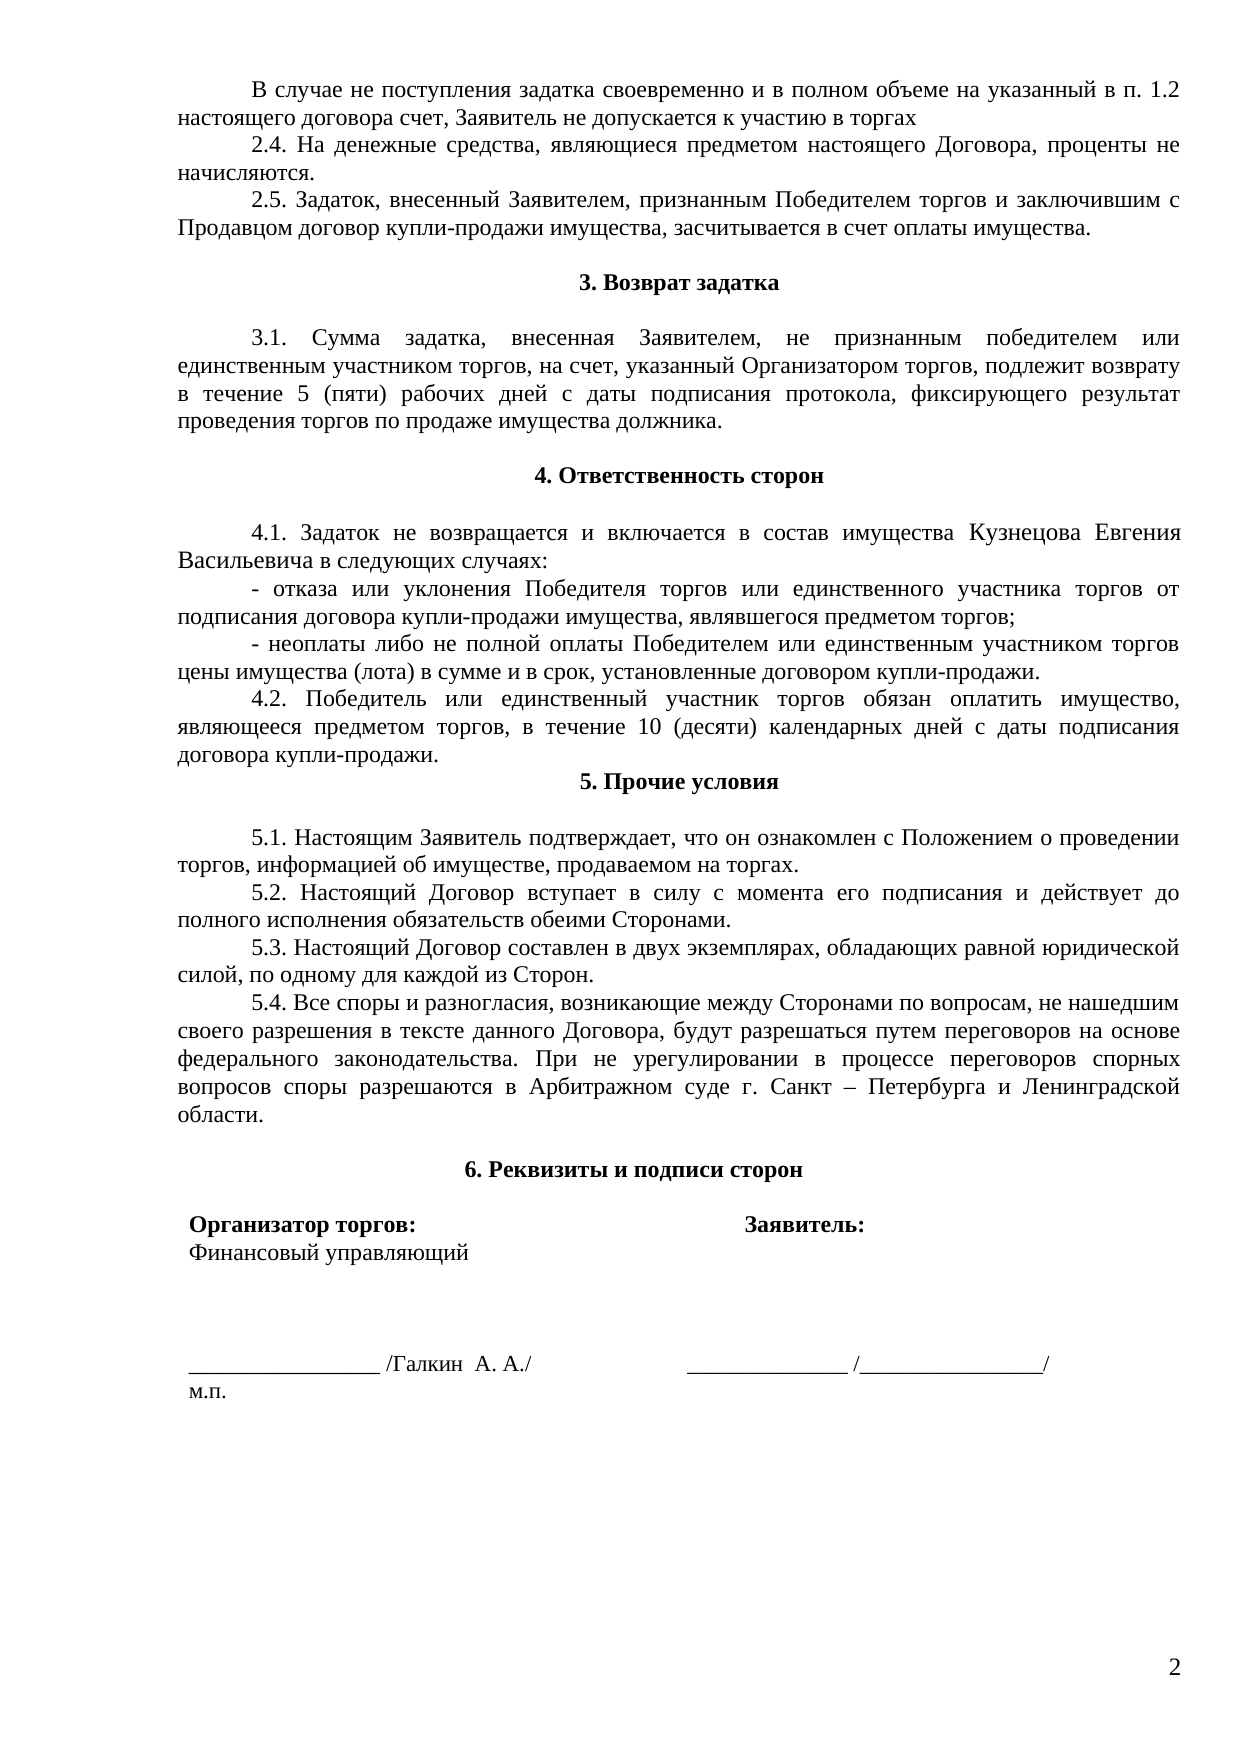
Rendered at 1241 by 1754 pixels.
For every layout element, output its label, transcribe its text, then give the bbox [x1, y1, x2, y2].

text 5.3. Настоящий Договор составлен в двух экземплярах, обладающих равной юридической силой, по одному для каждой из Сторон. [177, 933, 1181, 988]
text 5. Прочие условия [177, 767, 1181, 795]
text 4.1. Задаток не возвращается и включается в состав имущества Кузнецова Евгения Васильевича в следующих случаях: [177, 517, 1181, 574]
text 3.1. Сумма задатка, внесенная Заявителем, не признанным победителем или единственным участником торгов, на счет, указанный Организатором торгов, подлежит возврату в течение 5 (пяти) рабочих дней с даты подписания протокола, фиксирующего результат проведения торгов по продаже имущества должника. [177, 323, 1181, 434]
text 5.4. Все споры и разногласия, возникающие между Сторонами по вопросам, не нашедшим своего разрешения в тексте данного Договора, будут разрешаться путем переговоров на основе федерального законодательства. При не урегулировании в процессе переговоров спорных вопросов споры разрешаются в Арбитражном суде г. Санкт – Петербурга и Ленинградской области. [177, 988, 1181, 1127]
text - неоплаты либо не полной оплаты Победителем или единственным участником торгов цены имущества (лота) в сумме и в срок, установленные договором купли-продажи. [177, 629, 1181, 684]
text 2.4. На денежные средства, являющиеся предметом настоящего Договора, проценты не начисляются. [177, 130, 1181, 185]
text 4.2. Победитель или единственный участник торгов обязан оплатить имущество, являющееся предметом торгов, в течение 10 (десяти) календарных дней с даты подписания договора купли-продажи. [177, 684, 1181, 767]
text 4. Ответственность сторон [177, 461, 1181, 489]
text 3. Возврат задатка [177, 268, 1181, 296]
text В случае не поступления задатка своевременно и в полном объеме на указанный в п. 1.2 настоящего договора счет, Заявитель не допускается к участию в торгах [177, 75, 1181, 130]
text 5.1. Настоящим Заявитель подтверждает, что он ознакомлен с Положением о проведении торгов, информацией об имуществе, продаваемом на торгах. [177, 822, 1181, 878]
text - отказа или уклонения Победителя торгов или единственного участника торгов от подписания договора купли-продажи имущества, являвшегося предметом торгов; [177, 574, 1181, 629]
text 5.2. Настоящий Договор вступает в силу с момента его подписания и действует до полного исполнения обязательств обеими Сторонами. [177, 878, 1181, 933]
text 2.5. Задаток, внесенный Заявителем, признанным Победителем торгов и заключившим с Продавцом договор купли-продажи имущества, засчитывается в счет оплаты имущества. [177, 185, 1181, 241]
table_header 6. Реквизиты и подписи сторон Организатор торгов: Заявитель: Финансовый управляющий ________________ /Галкин А. А./ ______________ /________________/ м.п. [177, 1127, 1090, 1403]
